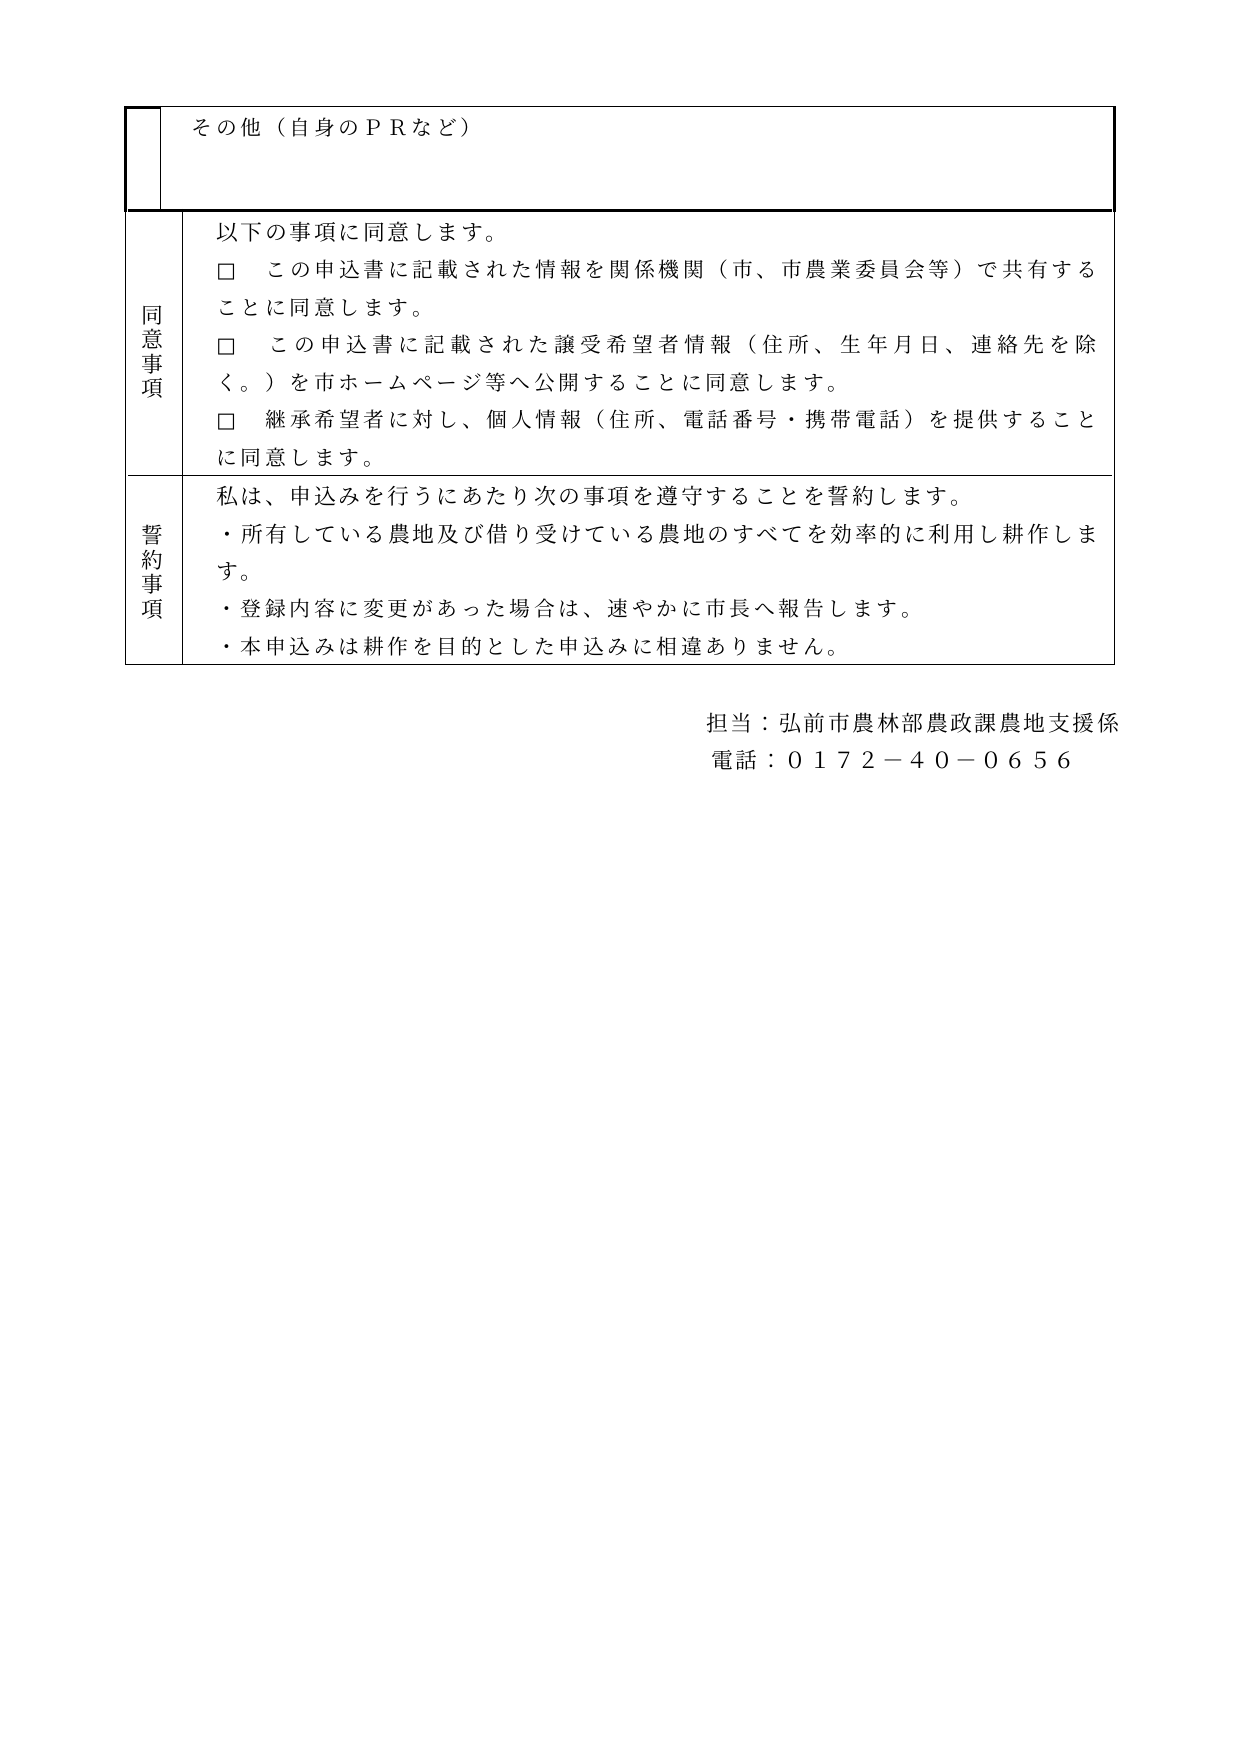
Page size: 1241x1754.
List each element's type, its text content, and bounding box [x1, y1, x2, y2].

table_cell 私は、申込みを行うにあたり次の事項を遵守することを誓約します。 ・所有している農地及び借り受けている農地のすべてを効率的に利用し耕作します。 ・登録内容に変更があった場合は、速やかに市長へ報告します。 ・本申込みは耕作を目的とした申込みに相違ありません。 [183, 475, 1114, 664]
table_cell [127, 109, 160, 209]
table_cell その他（自身のＰＲなど） [161, 107, 1113, 209]
table_cell 誓約事項 [126, 475, 182, 664]
table_cell 以下の事項に同意します。 □ この申込書に記載された情報を関係機関（市、市農業委員会等）で共有することに同意します。 □ この申込書に記載された譲受希望者情報（住所、生年月日、連絡先を除く。）を市ホームページ等へ公開することに同意します。 □ 継承希望者に対し、個人情報（住所、電話番号・携帯電話）を提供することに同意します。 [183, 209, 1114, 475]
text 担当：弘前市農林部農政課農地支援係 [118, 703, 1122, 741]
text 電話：０１７２－４０－０６５６ [118, 741, 1078, 778]
table_cell 同意事項 [126, 209, 182, 475]
